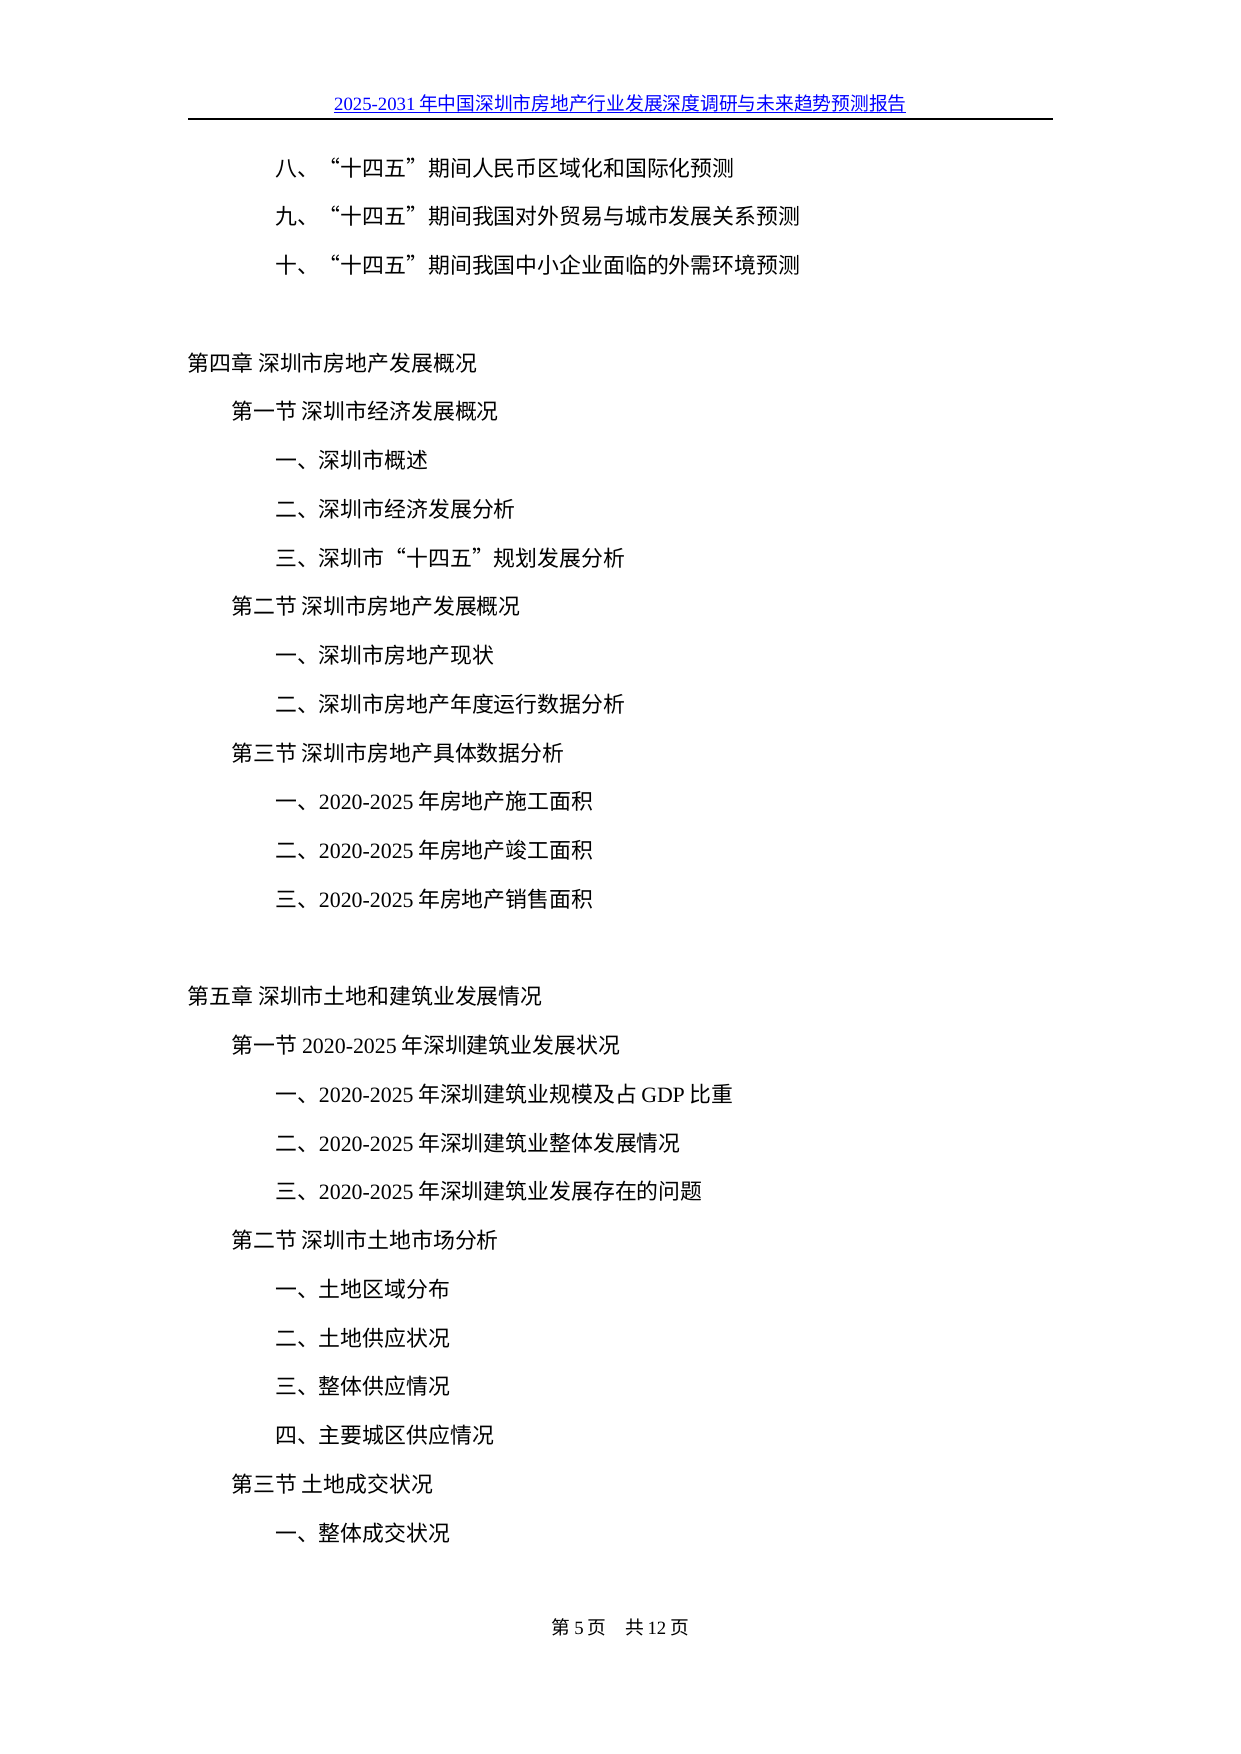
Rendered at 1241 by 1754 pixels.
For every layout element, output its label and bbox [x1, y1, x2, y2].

text [187, 150, 1053, 1548]
